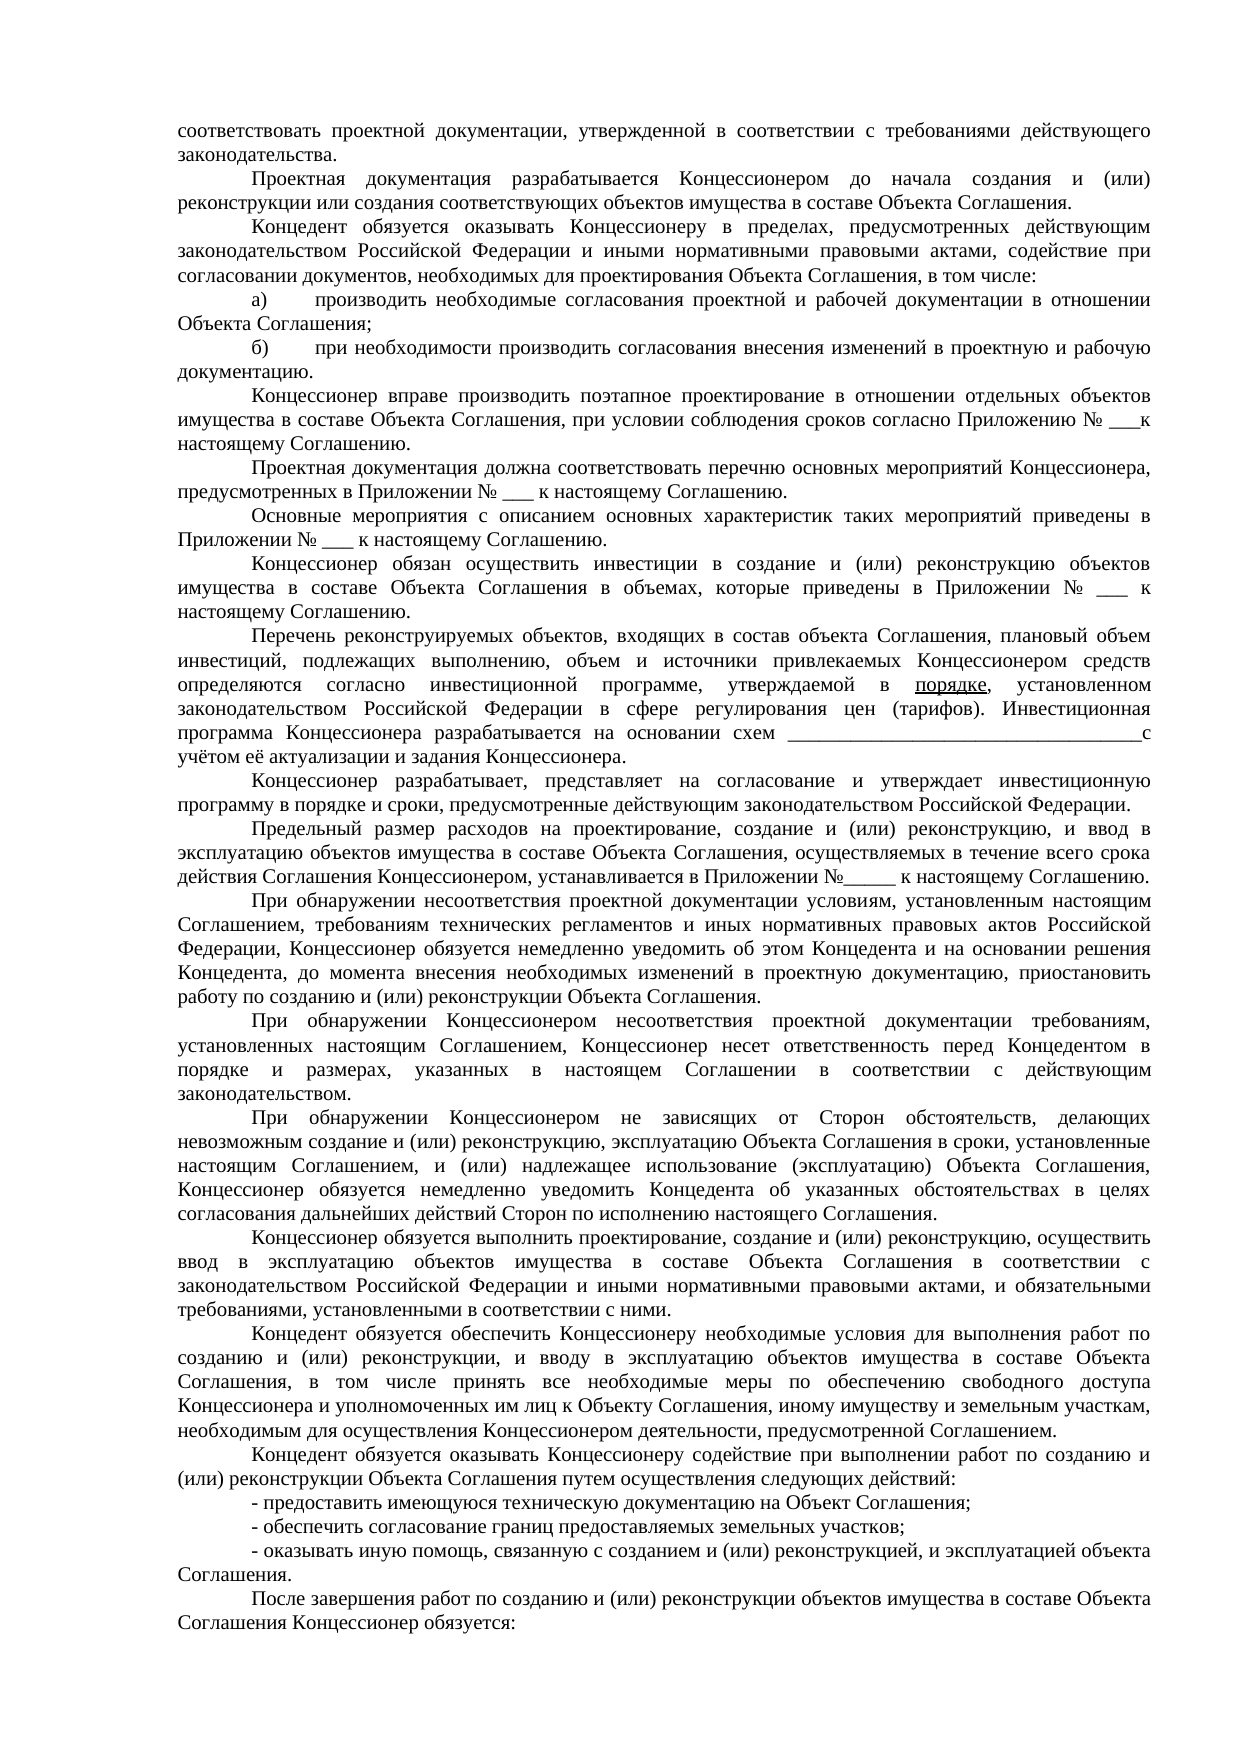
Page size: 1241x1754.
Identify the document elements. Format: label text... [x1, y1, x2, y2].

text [177, 118, 1152, 166]
text Концессионер разрабатывает, представляет на согласование и утверждает инвестиционную программу в порядке и сроки, предусмотренные действующим законодательством Российской Федерации. [177, 768, 1152, 816]
text Предельный размер расходов на проектирование, создание и (или) реконструкцию, и ввод в эксплуатацию объектов имущества в составе Объекта Соглашения, осуществляемых в течение всего срока действия Соглашения Концессионером, устанавливается в Приложении №_____ к настоящему Соглашению. [177, 816, 1152, 888]
list производить необходимые согласования проектной и рабочей документации в отношении Объекта Соглашения; [177, 287, 1152, 335]
text При обнаружении Концессионером несоответствия проектной документации требованиям, установленных настоящим Соглашением, Концессионер несет ответственность перед Концедентом в порядке и размерах, указанных в настоящем Соглашении в соответствии с действующим законодательством. [177, 1008, 1152, 1105]
text Концессионер обязан осуществить инвестиции в создание и (или) реконструкцию объектов имущества в составе Объекта Соглашения в объемах, которые приведены в Приложении № ___ к настоящему Соглашению. [177, 551, 1152, 623]
text При обнаружении несоответствия проектной документации условиям, установленным настоящим Соглашением, требованиям технических регламентов и иных нормативных правовых актов Российской Федерации, Концессионер обязуется немедленно уведомить об этом Концедента и на основании решения Концедента, до момента внесения необходимых изменений в проектную документацию, приостановить работу по созданию и (или) реконструкции Объекта Соглашения. [177, 888, 1152, 1008]
text Концедент обязуется оказывать Концессионеру содействие при выполнении работ по созданию и (или) реконструкции Объекта Соглашения путем осуществления следующих действий: [177, 1442, 1152, 1490]
text При обнаружении Концессионером не зависящих от Сторон обстоятельств, делающих невозможным создание и (или) реконструкцию, эксплуатацию Объекта Соглашения в сроки, установленные настоящим Соглашением, и (или) надлежащее использование (эксплуатацию) Объекта Соглашения, Концессионер обязуется немедленно уведомить Концедента об указанных обстоятельствах в целях согласования дальнейших действий Сторон по исполнению настоящего Соглашения. [177, 1105, 1152, 1225]
text Перечень реконструируемых объектов, входящих в состав объекта Соглашения, плановый объем инвестиций, подлежащих выполнению, объем и источники привлекаемых Концессионером средств определяются согласно инвестиционной программе, утверждаемой в порядке, установленном законодательством Российской Федерации в сфере регулирования цен (тарифов). Инвестиционная программа Концессионера разрабатывается на основании схем __________________________________с учётом её актуализации и задания Концессионера. [177, 623, 1152, 768]
text После завершения работ по созданию и (или) реконструкции объектов имущества в составе Объекта Соглашения Концессионер обязуется: [177, 1586, 1152, 1634]
text Концедент обязуется обеспечить Концессионеру необходимые условия для выполнения работ по созданию и (или) реконструкции, и вводу в эксплуатацию объектов имущества в составе Объекта Соглашения, в том числе принять все необходимые меры по обеспечению свободного доступа Концессионера и уполномоченных им лиц к Объекту Соглашения, иному имуществу и земельным участкам, необходимым для осуществления Концессионером деятельности, предусмотренной Соглашением. [177, 1321, 1152, 1442]
text Концессионер вправе производить поэтапное проектирование в отношении отдельных объектов имущества в составе Объекта Соглашения, при условии соблюдения сроков согласно Приложению № ___к настоящему Соглашению. [177, 383, 1152, 455]
text Проектная документация должна соответствовать перечню основных мероприятий Концессионера, предусмотренных в Приложении № ___ к настоящему Соглашению. [177, 455, 1152, 503]
text - оказывать иную помощь, связанную с созданием и (или) реконструкцией, и эксплуатацией объекта Соглашения. [177, 1538, 1152, 1586]
text - обеспечить согласование границ предоставляемых земельных участков; [177, 1514, 1152, 1538]
text Основные мероприятия с описанием основных характеристик таких мероприятий приведены в Приложении № ___ к настоящему Соглашению. [177, 503, 1152, 551]
list при необходимости производить согласования внесения изменений в проектную и рабочую документацию. [177, 335, 1152, 383]
text - предоставить имеющуюся техническую документацию на Объект Соглашения; [177, 1490, 1152, 1514]
text Проектная документация разрабатывается Концессионером до начала создания и (или) реконструкции или создания соответствующих объектов имущества в составе Объекта Соглашения. [177, 166, 1152, 214]
text Концессионер обязуется выполнить проектирование, создание и (или) реконструкцию, осуществить ввод в эксплуатацию объектов имущества в составе Объекта Соглашения в соответствии с законодательством Российской Федерации и иными нормативными правовыми актами, и обязательными требованиями, установленными в соответствии с ними. [177, 1225, 1152, 1321]
text Концедент обязуется оказывать Концессионеру в пределах, предусмотренных действующим законодательством Российской Федерации и иными нормативными правовыми актами, содействие при согласовании документов, необходимых для проектирования Объекта Соглашения, в том числе: [177, 214, 1152, 287]
